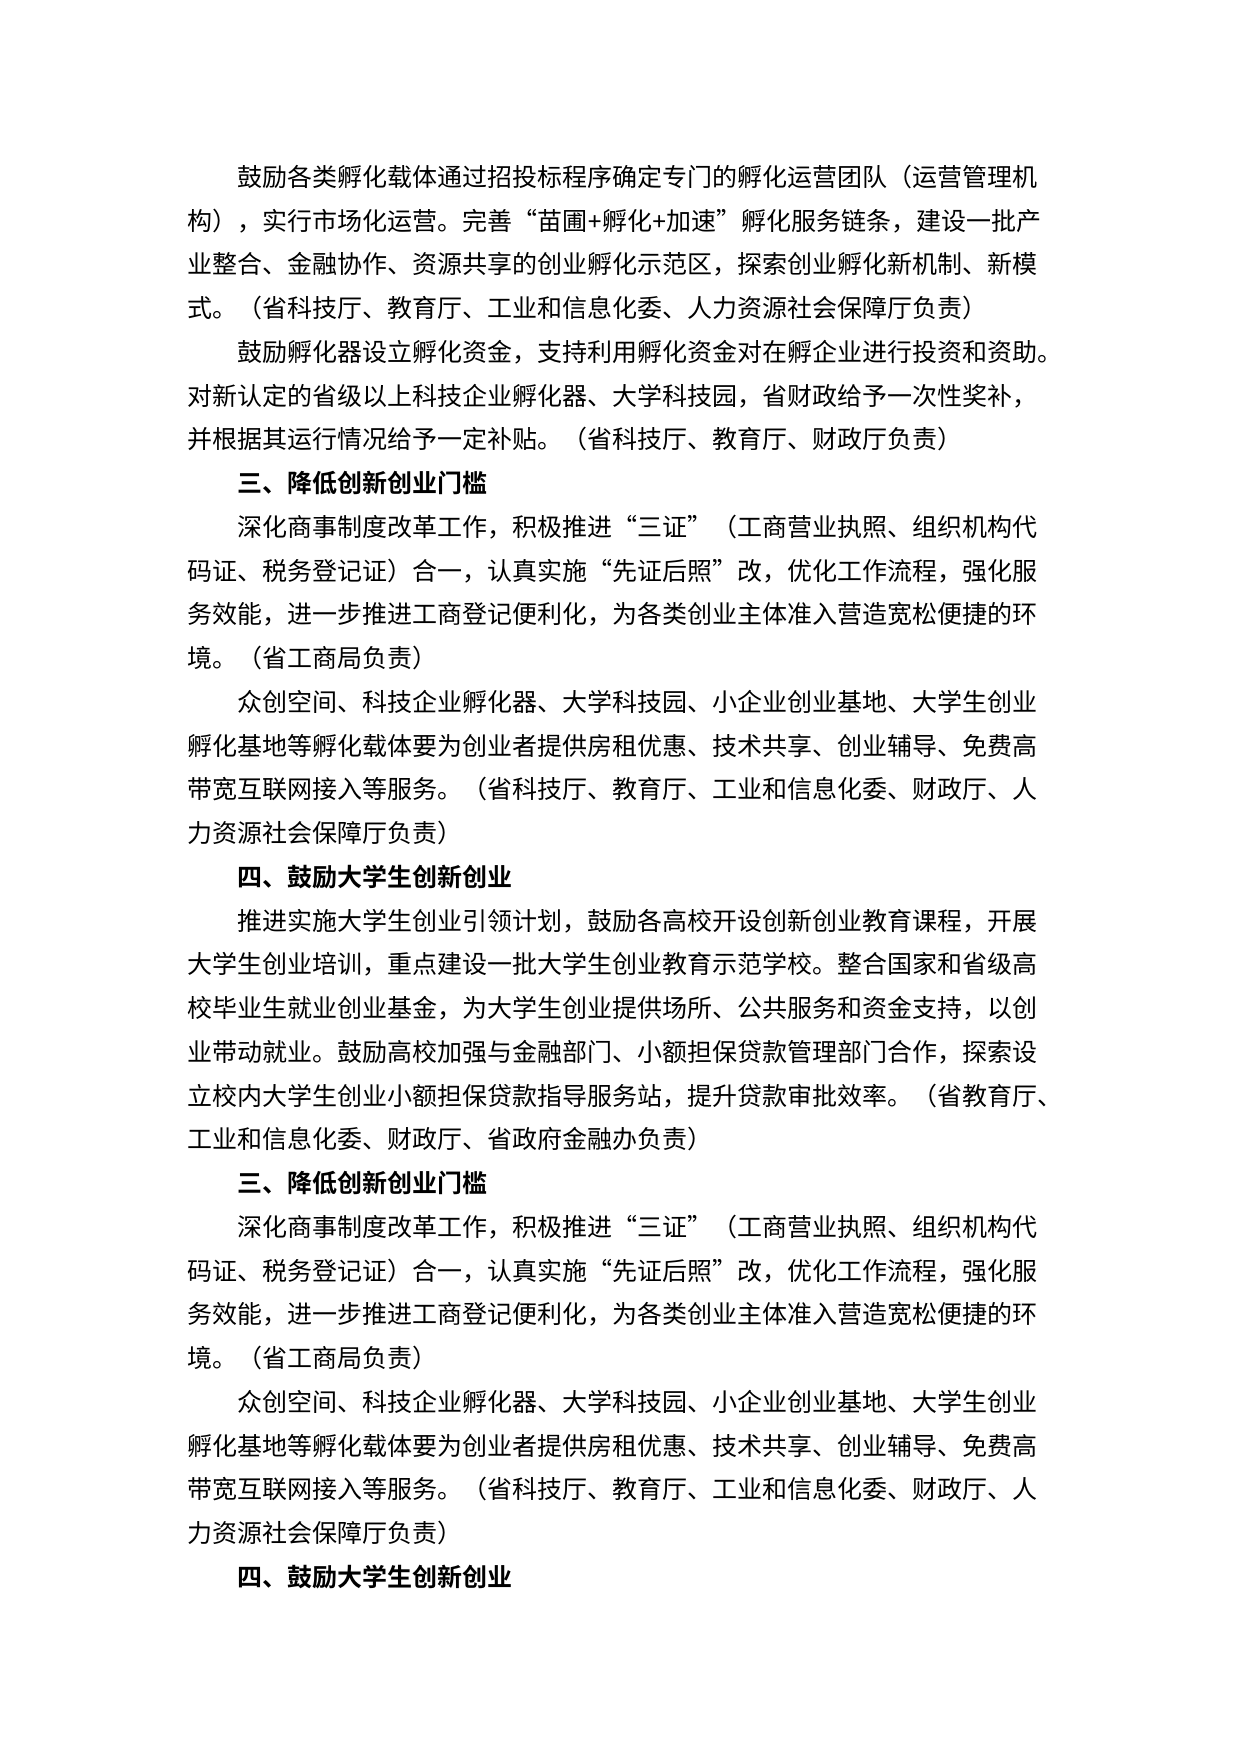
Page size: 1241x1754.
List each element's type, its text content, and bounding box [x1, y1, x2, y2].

text 四、鼓励大学生创新创业 [187, 850, 1053, 894]
text 三、降低创新创业门槛 [187, 456, 1053, 500]
text 三、降低创新创业门槛 [187, 1156, 1053, 1200]
text 鼓励孵化器设立孵化资金，支持利用孵化资金对在孵企业进行投资和资助。对新认定的省级以上科技企业孵化器、大学科技园，省财政给予一次性奖补，并根据其运行情况给予一定补贴。（省科技厅、教育厅、财政厅负责） [187, 325, 1053, 456]
text 鼓励各类孵化载体通过招投标程序确定专门的孵化运营团队（运营管理机构），实行市场化运营。完善“苗圃+孵化+加速”孵化服务链条，建设一批产业整合、金融协作、资源共享的创业孵化示范区，探索创业孵化新机制、新模式。（省科技厅、教育厅、工业和信息化委、人力资源社会保障厅负责） [187, 150, 1053, 325]
text 推进实施大学生创业引领计划，鼓励各高校开设创新创业教育课程，开展大学生创业培训，重点建设一批大学生创业教育示范学校。整合国家和省级高校毕业生就业创业基金，为大学生创业提供场所、公共服务和资金支持，以创业带动就业。鼓励高校加强与金融部门、小额担保贷款管理部门合作，探索设立校内大学生创业小额担保贷款指导服务站，提升贷款审批效率。（省教育厅、工业和信息化委、财政厅、省政府金融办负责） [187, 894, 1053, 1156]
text 深化商事制度改革工作，积极推进“三证”（工商营业执照、组织机构代码证、税务登记证）合一，认真实施“先证后照”改，优化工作流程，强化服务效能，进一步推进工商登记便利化，为各类创业主体准入营造宽松便捷的环境。（省工商局负责） [187, 1200, 1053, 1375]
text 众创空间、科技企业孵化器、大学科技园、小企业创业基地、大学生创业孵化基地等孵化载体要为创业者提供房租优惠、技术共享、创业辅导、免费高带宽互联网接入等服务。（省科技厅、教育厅、工业和信息化委、财政厅、人力资源社会保障厅负责） [187, 1375, 1053, 1550]
text 四、鼓励大学生创新创业 [187, 1550, 1053, 1594]
text 深化商事制度改革工作，积极推进“三证”（工商营业执照、组织机构代码证、税务登记证）合一，认真实施“先证后照”改，优化工作流程，强化服务效能，进一步推进工商登记便利化，为各类创业主体准入营造宽松便捷的环境。（省工商局负责） [187, 500, 1053, 675]
text 众创空间、科技企业孵化器、大学科技园、小企业创业基地、大学生创业孵化基地等孵化载体要为创业者提供房租优惠、技术共享、创业辅导、免费高带宽互联网接入等服务。（省科技厅、教育厅、工业和信息化委、财政厅、人力资源社会保障厅负责） [187, 675, 1053, 850]
